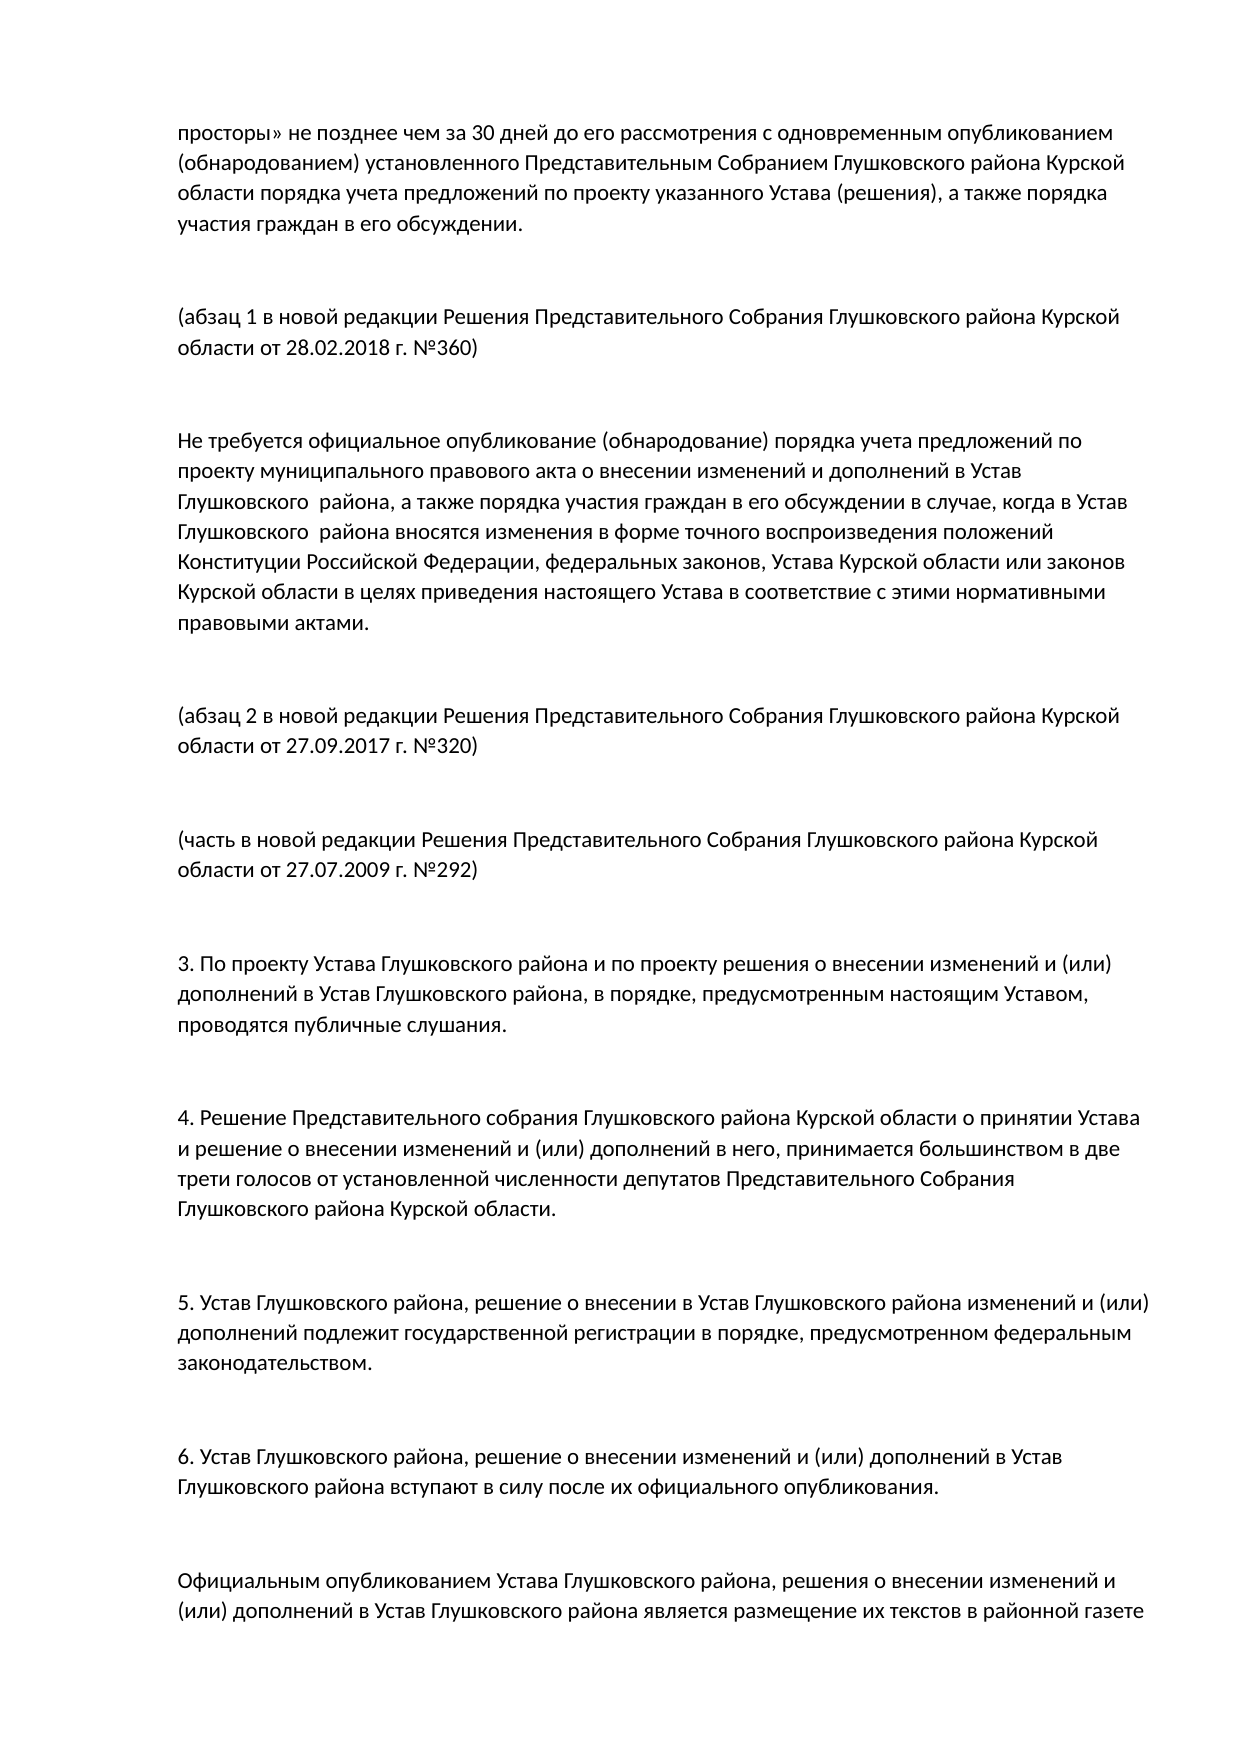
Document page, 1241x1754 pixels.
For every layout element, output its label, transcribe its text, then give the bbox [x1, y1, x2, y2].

text 3. По проекту Устава Глушковского района и по проекту решения о внесении изменений и (или) дополнений в Устав Глушковского района, в порядке, предусмотренным настоящим Уставом, проводятся публичные слушания. [177, 949, 1152, 1038]
text (абзац 1 в новой редакции Решения Представительного Собрания Глушковского района Курской области от 28.02.2018 г. №360) [177, 302, 1152, 361]
text 6. Устав Глушковского района, решение о внесении изменений и (или) дополнений в Устав Глушковского района вступают в силу после их официального опубликования. [177, 1442, 1152, 1500]
text 5. Устав Глушковского района, решение о внесении в Устав Глушковского района изменений и (или) дополнений подлежит государственной регистрации в порядке, предусмотренном федеральным законодательством. [177, 1288, 1152, 1376]
text Не требуется официальное опубликование (обнародование) порядка учета предложений по проекту муниципального правового акта о внесении изменений и дополнений в Устав Глушковского района, а также порядка участия граждан в его обсуждении в случае, когда в Устав Глушковского района вносятся изменения в форме точного воспроизведения положений Конституции Российской Федерации, федеральных законов, Устава Курской области или законов Курской области в целях приведения настоящего Устава в соответствие с этими нормативными правовыми актами. [177, 426, 1152, 636]
text (абзац 2 в новой редакции Решения Представительного Собрания Глушковского района Курской области от 27.09.2017 г. №320) [177, 701, 1152, 760]
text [177, 118, 1152, 237]
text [177, 1566, 1152, 1624]
text 4. Решение Представительного собрания Глушковского района Курской области о принятии Устава и решение о внесении изменений и (или) дополнений в него, принимается большинством в две трети голосов от установленной численности депутатов Представительного Собрания Глушковского района Курской области. [177, 1103, 1152, 1222]
text (часть в новой редакции Решения Представительного Собрания Глушковского района Курской области от 27.07.2009 г. №292) [177, 825, 1152, 884]
